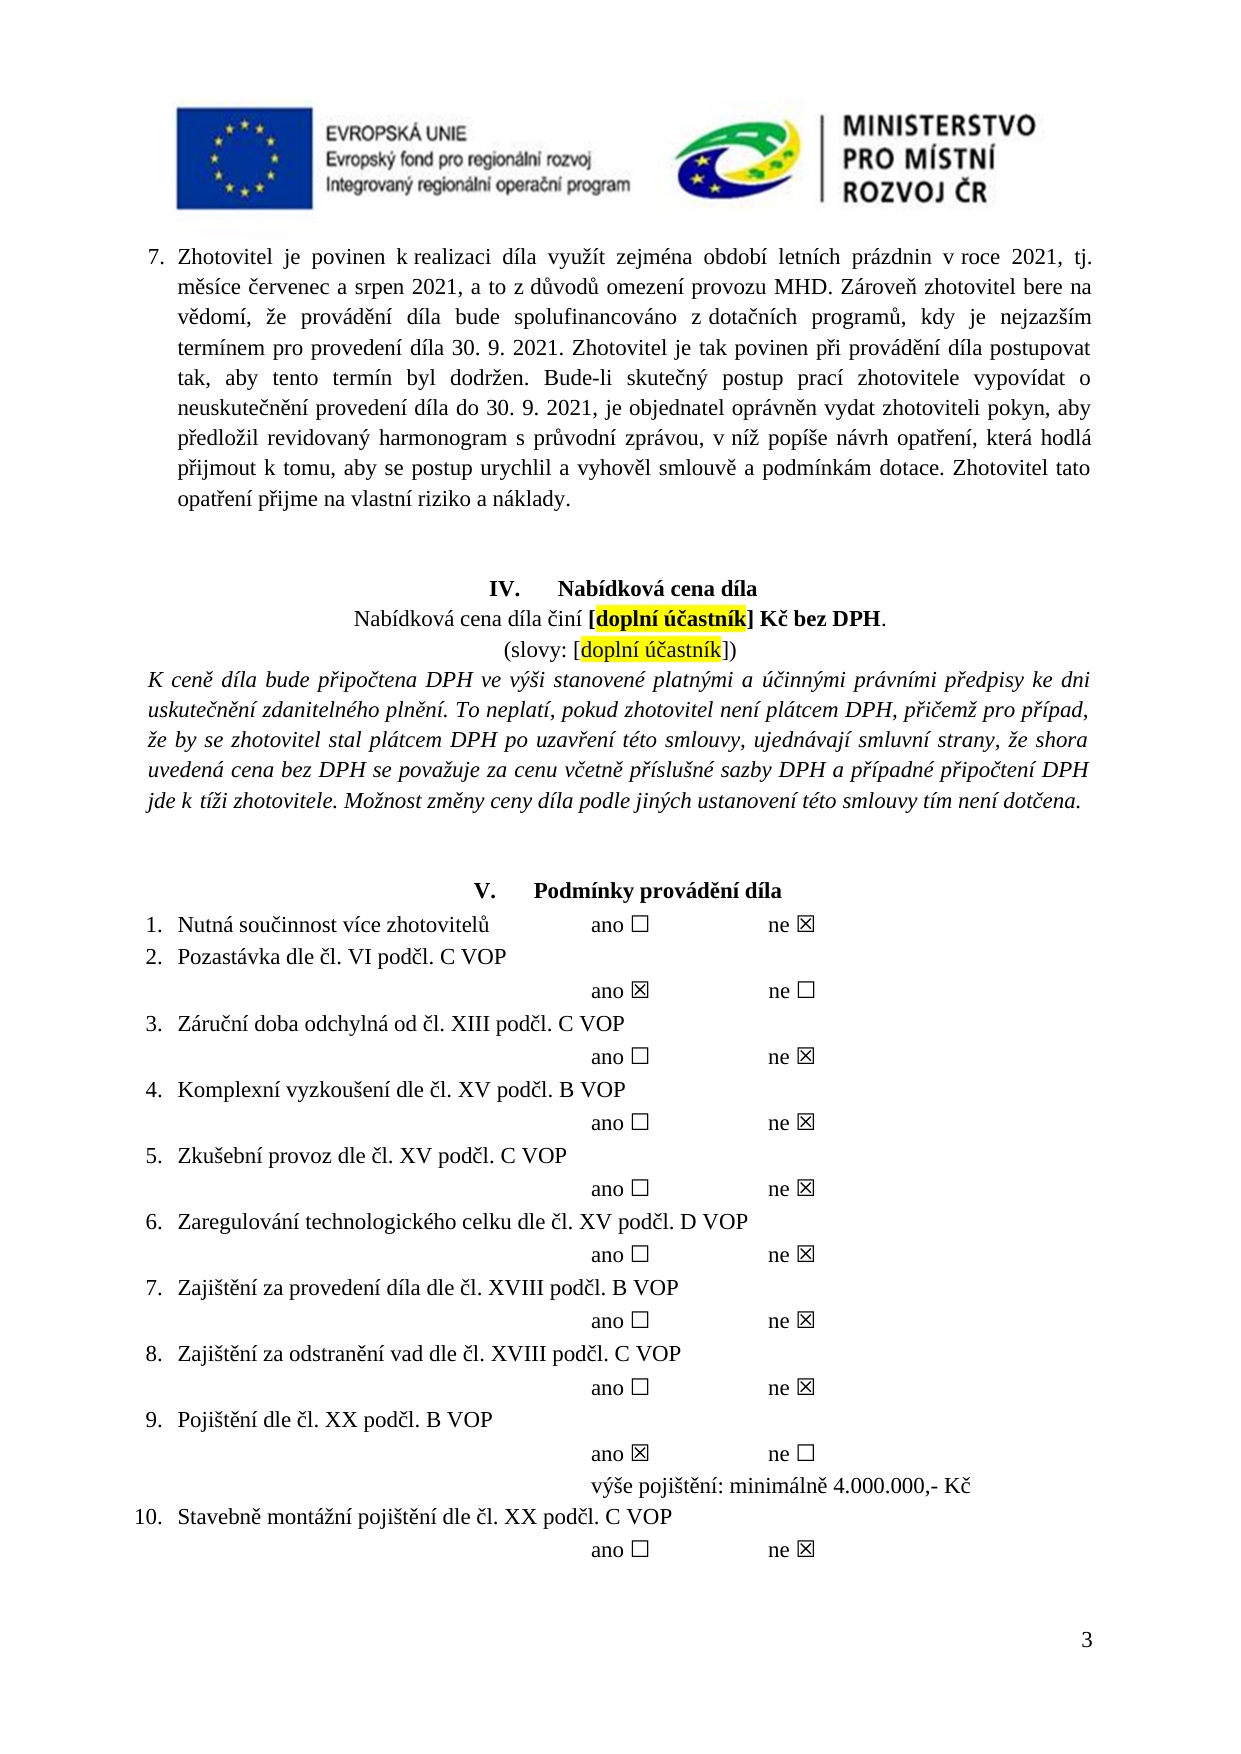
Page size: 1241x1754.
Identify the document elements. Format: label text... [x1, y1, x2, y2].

list Zajištění za provedení díla dle čl. XVIII podčl. B VOP [162, 1274, 1092, 1301]
list ano ne [162, 1304, 1092, 1336]
text (slovy: [doplní účastník]) [721, 636, 1092, 662]
text výše pojištění: minimálně 4.000.000,- Kč [162, 1473, 1092, 1499]
list ano ne [162, 1106, 1092, 1137]
text Nabídková cena díla činí [doplní účastník] Kč bez DPH. [746, 605, 1092, 632]
list ano ne [177, 1238, 1092, 1269]
text ano ne [162, 1371, 1092, 1402]
list Pojištění dle čl. XX podčl. B VOP [162, 1406, 1092, 1433]
text (slovy: [doplní účastník]) [148, 636, 581, 662]
list Záruční doba odchylná od čl. XIII podčl. C VOP [162, 1009, 1092, 1036]
list ano ne [177, 974, 1092, 1005]
text Nabídková cena díla činí [doplní účastník] Kč bez DPH. [148, 605, 596, 632]
list Nutná součinnost více zhotovitelů ano ne [162, 907, 1092, 939]
text Podmínky provádění díla [185, 877, 1092, 904]
list ano ne [177, 1040, 1092, 1071]
list Zaregulování technologického celku dle čl. XV podčl. D VOP [162, 1208, 1092, 1234]
list ano ne [162, 1172, 1092, 1203]
list ano ne [162, 1533, 1092, 1564]
list Zkušební provoz dle čl. XV podčl. C VOP [162, 1142, 1092, 1168]
list Komplexní vyzkoušení dle čl. XV podčl. B VOP [162, 1076, 1092, 1102]
list Zajištění za odstranění vad dle čl. XVIII podčl. C VOP [162, 1340, 1092, 1367]
list Pozastávka dle čl. VI podčl. C VOP [162, 943, 1092, 970]
list ano ne [162, 1437, 1092, 1468]
text K ceně díla bude připočtena DPH ve výši stanovené platnými a účinnými právními předpisy ke dni uskutečnění zdanitelného plnění. To neplatí, pokud zhotovitel není plátcem DPH, přičemž pro případ, že by se zhotovitel stal plátcem DPH po uzavření této smlouvy, ujednávají smluvní strany, že shora uvedená cena bez DPH se považuje za cenu včetně příslušné sazby DPH a případné připočtení DPH jde k tíži zhotovitele. Možnost změny ceny díla podle jiných ustanovení této smlouvy tím není dotčena. [148, 666, 1092, 813]
list Stavebně montážní pojištění dle čl. XX podčl. C VOP [162, 1503, 1092, 1529]
list Zhotovitel je povinen k realizaci díla využít zejména období letních prázdnin v roce 2021, tj. měsíce červenec a srpen 2021, a to z důvodů omezení provozu MHD. Zároveň zhotovitel bere na vědomí, že provádění díla bude spolufinancováno z dotačních programů, kdy je nejzazším termínem pro provedení díla 30. 9. 2021. Zhotovitel je tak povinen při provádění díla postupovat tak, aby tento termín byl dodržen. Bude-li skutečný postup prací zhotovitele vypovídat o neuskutečnění provedení díla do 30. 9. 2021, je objednatel oprávněn vydat zhotoviteli pokyn, aby předložil revidovaný harmonogram s průvodní zprávou, v níž popíše návrh opatření, která hodlá přijmout k tomu, aby se postup urychlil a vyhověl smlouvě a podmínkám dotace. Zhotovitel tato opatření přijme na vlastní riziko a náklady. [148, 243, 1092, 511]
picture [147, 73, 1065, 243]
text Nabídková cena díla [185, 575, 1092, 602]
